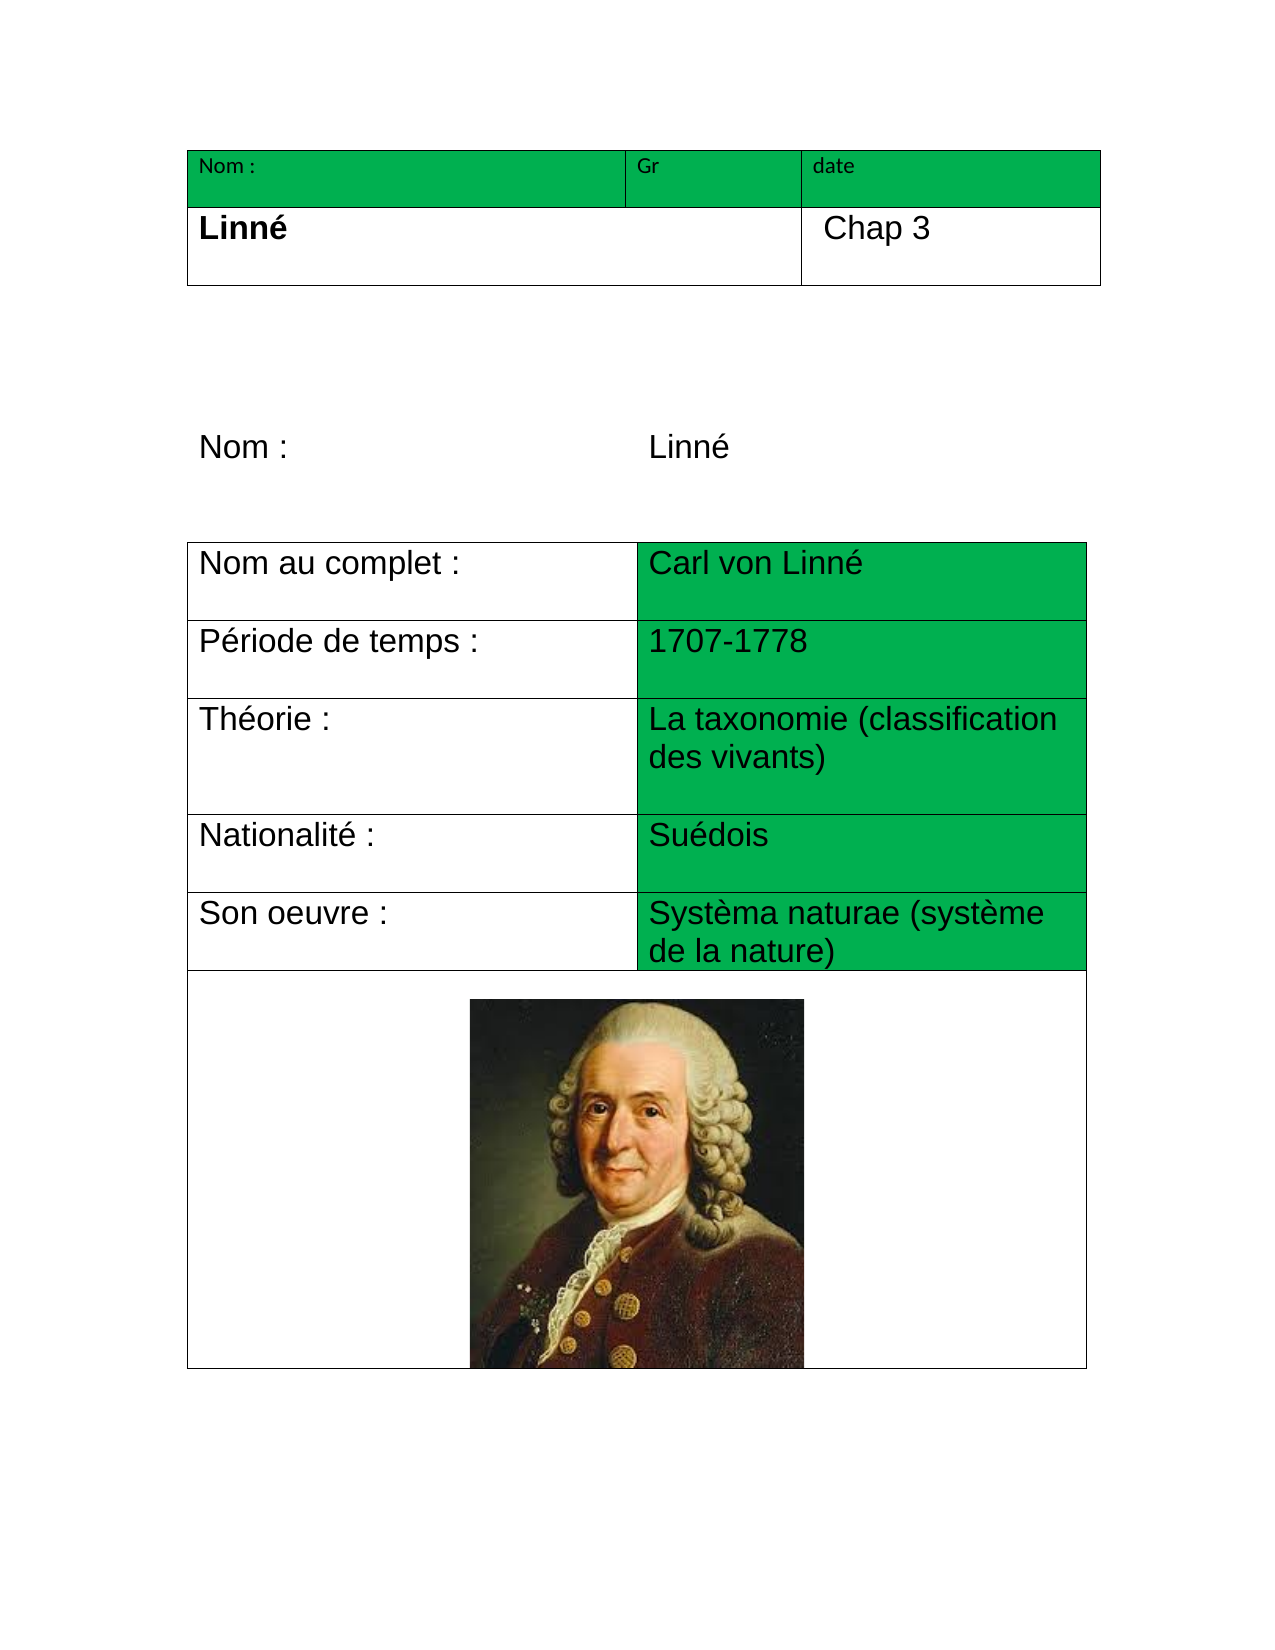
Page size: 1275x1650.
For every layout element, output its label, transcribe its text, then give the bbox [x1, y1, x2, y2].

table_cell Systèma naturae (système de la nature) [638, 893, 1086, 970]
table_cell [188, 971, 1086, 1368]
table_header Nom : [188, 427, 637, 542]
table_header Linné [637, 427, 1086, 542]
table_cell Nom au complet : [188, 543, 637, 620]
table_cell La taxonomie (classification des vivants) [638, 699, 1086, 814]
table_cell Théorie : [188, 699, 637, 814]
table_cell Suédois [638, 815, 1086, 892]
table_cell Carl von Linné [638, 543, 1086, 620]
table_cell Linné [188, 208, 801, 285]
table_header Gr [626, 151, 801, 207]
table_cell Chap 3 [802, 208, 1100, 285]
table_cell Son oeuvre : [188, 893, 637, 970]
table_cell Période de temps : [188, 621, 637, 698]
table_cell Nationalité : [188, 815, 637, 892]
table_cell 1707-1778 [638, 621, 1086, 698]
picture [469, 999, 805, 1368]
table_header Nom : [188, 151, 625, 207]
table_header date [802, 151, 1100, 207]
